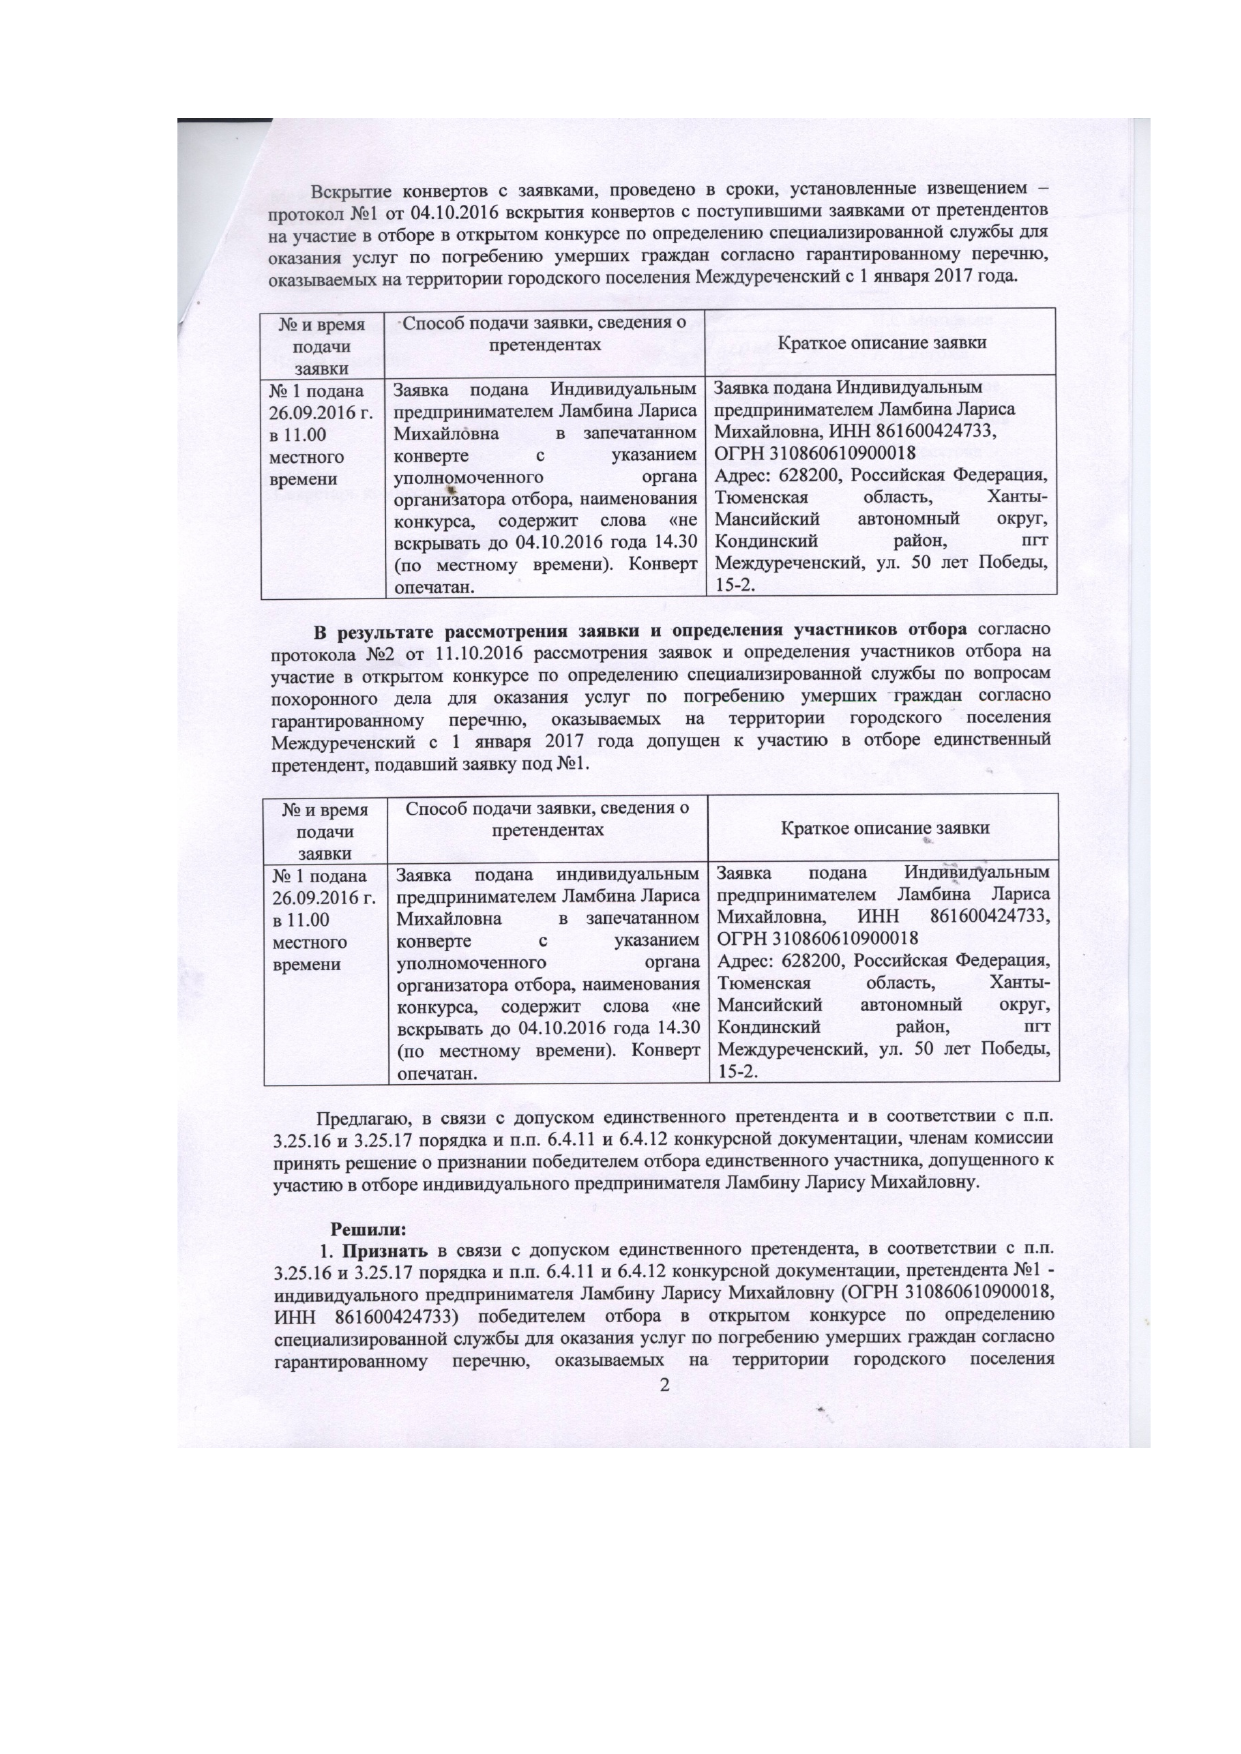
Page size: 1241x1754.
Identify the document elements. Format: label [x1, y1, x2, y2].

picture [177, 118, 1151, 1448]
